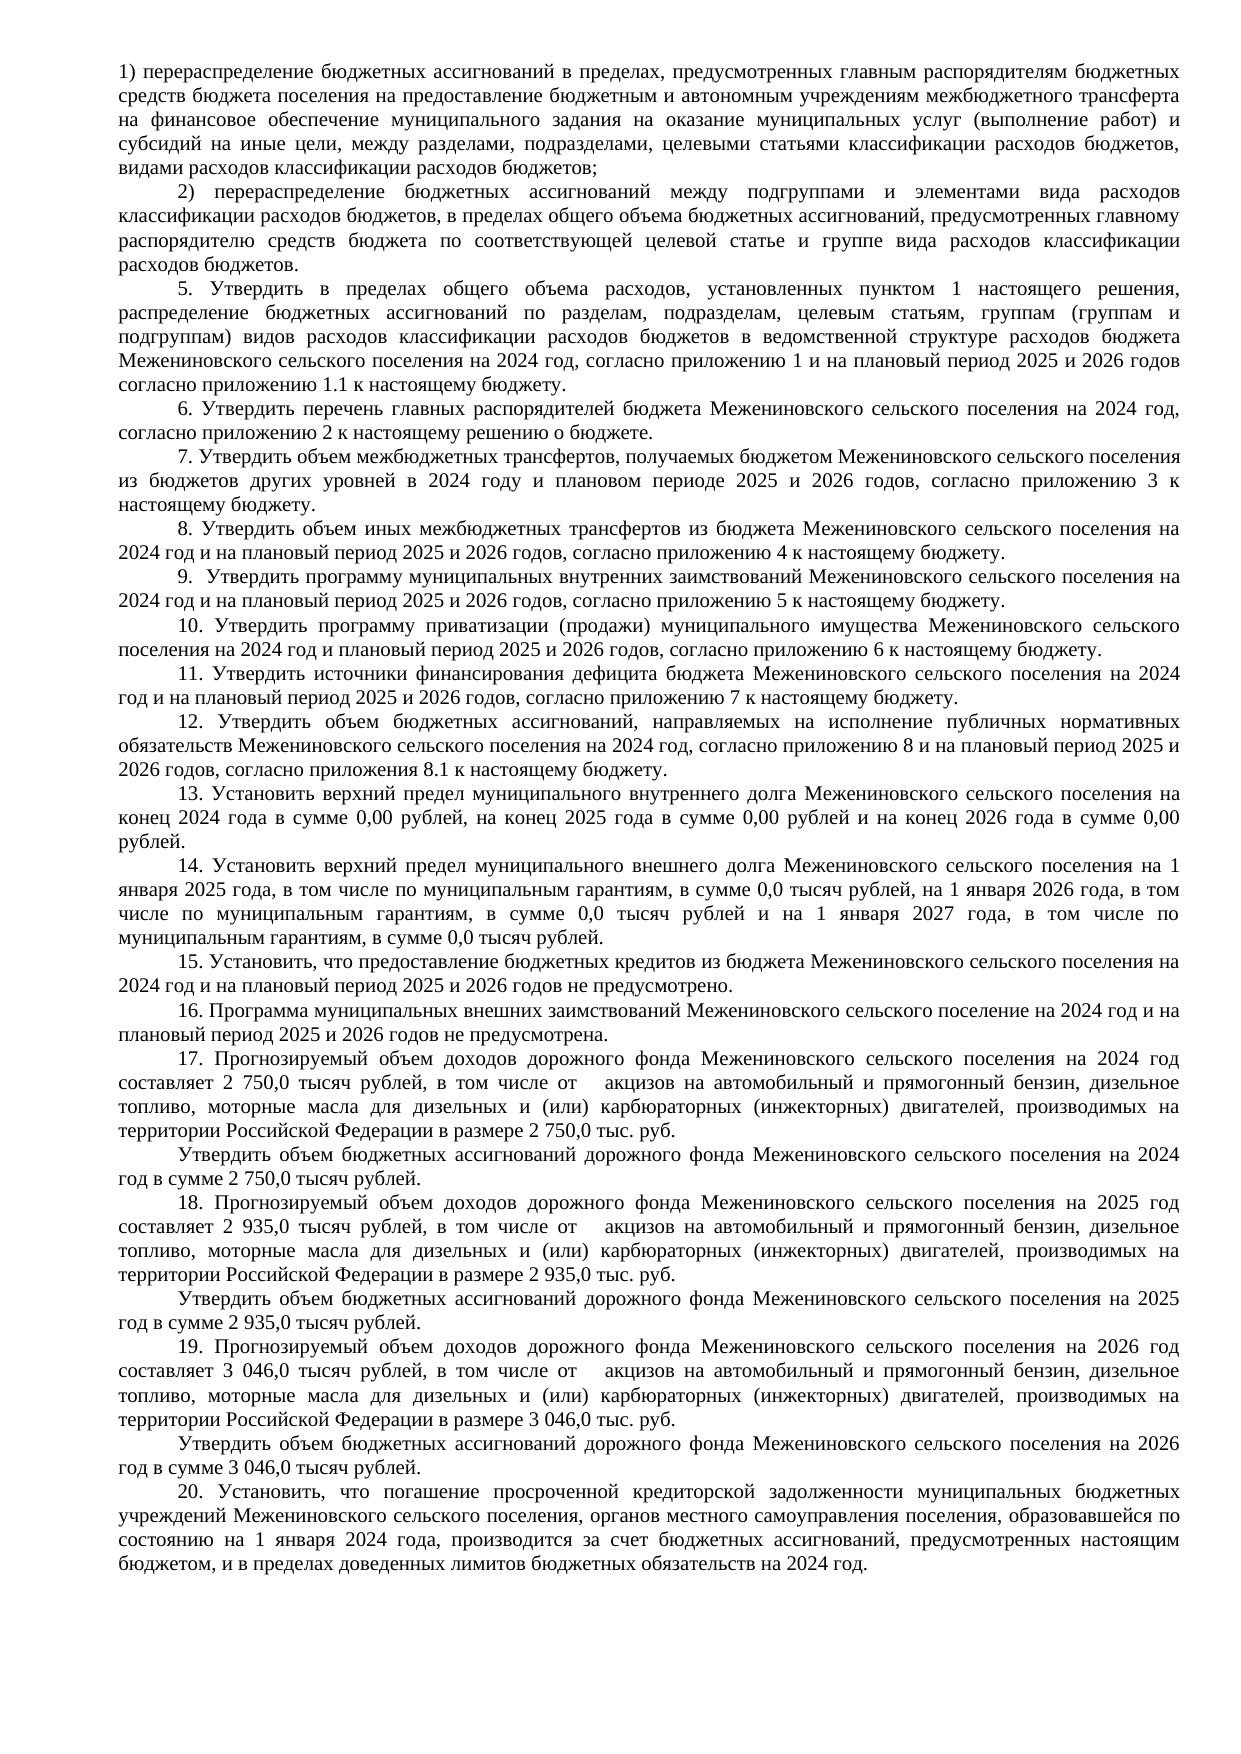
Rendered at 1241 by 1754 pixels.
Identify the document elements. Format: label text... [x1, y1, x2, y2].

text 8. Утвердить объем иных межбюджетных трансфертов из бюджета Межениновского сельского поселения на 2024 год и на плановый период 2025 и 2026 годов, согласно приложению 4 к настоящему бюджету. [118, 516, 1181, 564]
text 19. Прогнозируемый объем доходов дорожного фонда Межениновского сельского поселения на 2026 год составляет 3 046,0 тысяч рублей, в том числе от акцизов на автомобильный и прямогонный бензин, дизельное топливо, моторные масла для дизельных и (или) карбюраторных (инжекторных) двигателей, производимых на территории Российской Федерации в размере 3 046,0 тыс. руб. [118, 1334, 1181, 1431]
text 16. Программа муниципальных внешних заимствований Межениновского сельского поселение на 2024 год и на плановый период 2025 и 2026 годов не предусмотрена. [118, 997, 1181, 1046]
text 20. Установить, что погашение просроченной кредиторской задолженности муниципальных бюджетных учреждений Межениновского сельского поселения, органов местного самоуправления поселения, образовавшейся по состоянию на 1 января 2024 года, производится за счет бюджетных ассигнований, предусмотренных настоящим бюджетом, и в пределах доведенных лимитов бюджетных обязательств на 2024 год. [118, 1479, 1181, 1575]
text 17. Прогнозируемый объем доходов дорожного фонда Межениновского сельского поселения на 2024 год составляет 2 750,0 тысяч рублей, в том числе от акцизов на автомобильный и прямогонный бензин, дизельное топливо, моторные масла для дизельных и (или) карбюраторных (инжекторных) двигателей, производимых на территории Российской Федерации в размере 2 750,0 тыс. руб. [118, 1046, 1181, 1142]
text 2) перераспределение бюджетных ассигнований между подгруппами и элементами вида расходов классификации расходов бюджетов, в пределах общего объема бюджетных ассигнований, предусмотренных главному распорядителю средств бюджета по соответствующей целевой статье и группе вида расходов классификации расходов бюджетов. [118, 179, 1181, 276]
text Утвердить объем бюджетных ассигнований дорожного фонда Межениновского сельского поселения на 2026 год в сумме 3 046,0 тысяч рублей. [118, 1431, 1181, 1479]
text 9. Утвердить программу муниципальных внутренних заимствований Межениновского сельского поселения на 2024 год и на плановый период 2025 и 2026 годов, согласно приложению 5 к настоящему бюджету. [118, 564, 1181, 612]
text 13. Установить верхний предел муниципального внутреннего долга Межениновского сельского поселения на конец 2024 года в сумме 0,00 рублей, на конец 2025 года в сумме 0,00 рублей и на конец 2026 года в сумме 0,00 рублей. [118, 781, 1181, 853]
text 15. Установить, что предоставление бюджетных кредитов из бюджета Межениновского сельского поселения на 2024 год и на плановый период 2025 и 2026 годов не предусмотрено. [118, 949, 1181, 997]
text Утвердить объем бюджетных ассигнований дорожного фонда Межениновского сельского поселения на 2025 год в сумме 2 935,0 тысяч рублей. [118, 1286, 1181, 1334]
text 7. Утвердить объем межбюджетных трансфертов, получаемых бюджетом Межениновского сельского поселения из бюджетов других уровней в 2024 году и плановом периоде 2025 и 2026 годов, согласно приложению 3 к настоящему бюджету. [118, 444, 1181, 516]
text 14. Установить верхний предел муниципального внешнего долга Межениновского сельского поселения на 1 января 2025 года, в том числе по муниципальным гарантиям, в сумме 0,0 тысяч рублей, на 1 января 2026 года, в том числе по муниципальным гарантиям, в сумме 0,0 тысяч рублей и на 1 января 2027 года, в том числе по муниципальным гарантиям, в сумме 0,0 тысяч рублей. [118, 853, 1181, 949]
text 12. Утвердить объем бюджетных ассигнований, направляемых на исполнение публичных нормативных обязательств Межениновского сельского поселения на 2024 год, согласно приложению 8 и на плановый период 2025 и 2026 годов, согласно приложения 8.1 к настоящему бюджету. [118, 709, 1181, 781]
text 6. Утвердить перечень главных распорядителей бюджета Межениновского сельского поселения на 2024 год, согласно приложению 2 к настоящему решению о бюджете. [118, 396, 1181, 444]
text 10. Утвердить программу приватизации (продажи) муниципального имущества Межениновского сельского поселения на 2024 год и плановый период 2025 и 2026 годов, согласно приложению 6 к настоящему бюджету. [118, 612, 1181, 661]
text 5. Утвердить в пределах общего объема расходов, установленных пунктом 1 настоящего решения, распределение бюджетных ассигнований по разделам, подразделам, целевым статьям, группам (группам и подгруппам) видов расходов классификации расходов бюджетов в ведомственной структуре расходов бюджета Межениновского сельского поселения на 2024 год, согласно приложению 1 и на плановый период 2025 и 2026 годов согласно приложению 1.1 к настоящему бюджету. [118, 276, 1181, 396]
text 1) перераспределение бюджетных ассигнований в пределах, предусмотренных главным распорядителям бюджетных средств бюджета поселения на предоставление бюджетным и автономным учреждениям межбюджетного трансферта на финансовое обеспечение муниципального задания на оказание муниципальных услуг (выполнение работ) и субсидий на иные цели, между разделами, подразделами, целевыми статьями классификации расходов бюджетов, видами расходов классификации расходов бюджетов; [118, 59, 1181, 179]
text 18. Прогнозируемый объем доходов дорожного фонда Межениновского сельского поселения на 2025 год составляет 2 935,0 тысяч рублей, в том числе от акцизов на автомобильный и прямогонный бензин, дизельное топливо, моторные масла для дизельных и (или) карбюраторных (инжекторных) двигателей, производимых на территории Российской Федерации в размере 2 935,0 тыс. руб. [118, 1190, 1181, 1286]
text 11. Утвердить источники финансирования дефицита бюджета Межениновского сельского поселения на 2024 год и на плановый период 2025 и 2026 годов, согласно приложению 7 к настоящему бюджету. [118, 661, 1181, 709]
text Утвердить объем бюджетных ассигнований дорожного фонда Межениновского сельского поселения на 2024 год в сумме 2 750,0 тысяч рублей. [118, 1142, 1181, 1190]
